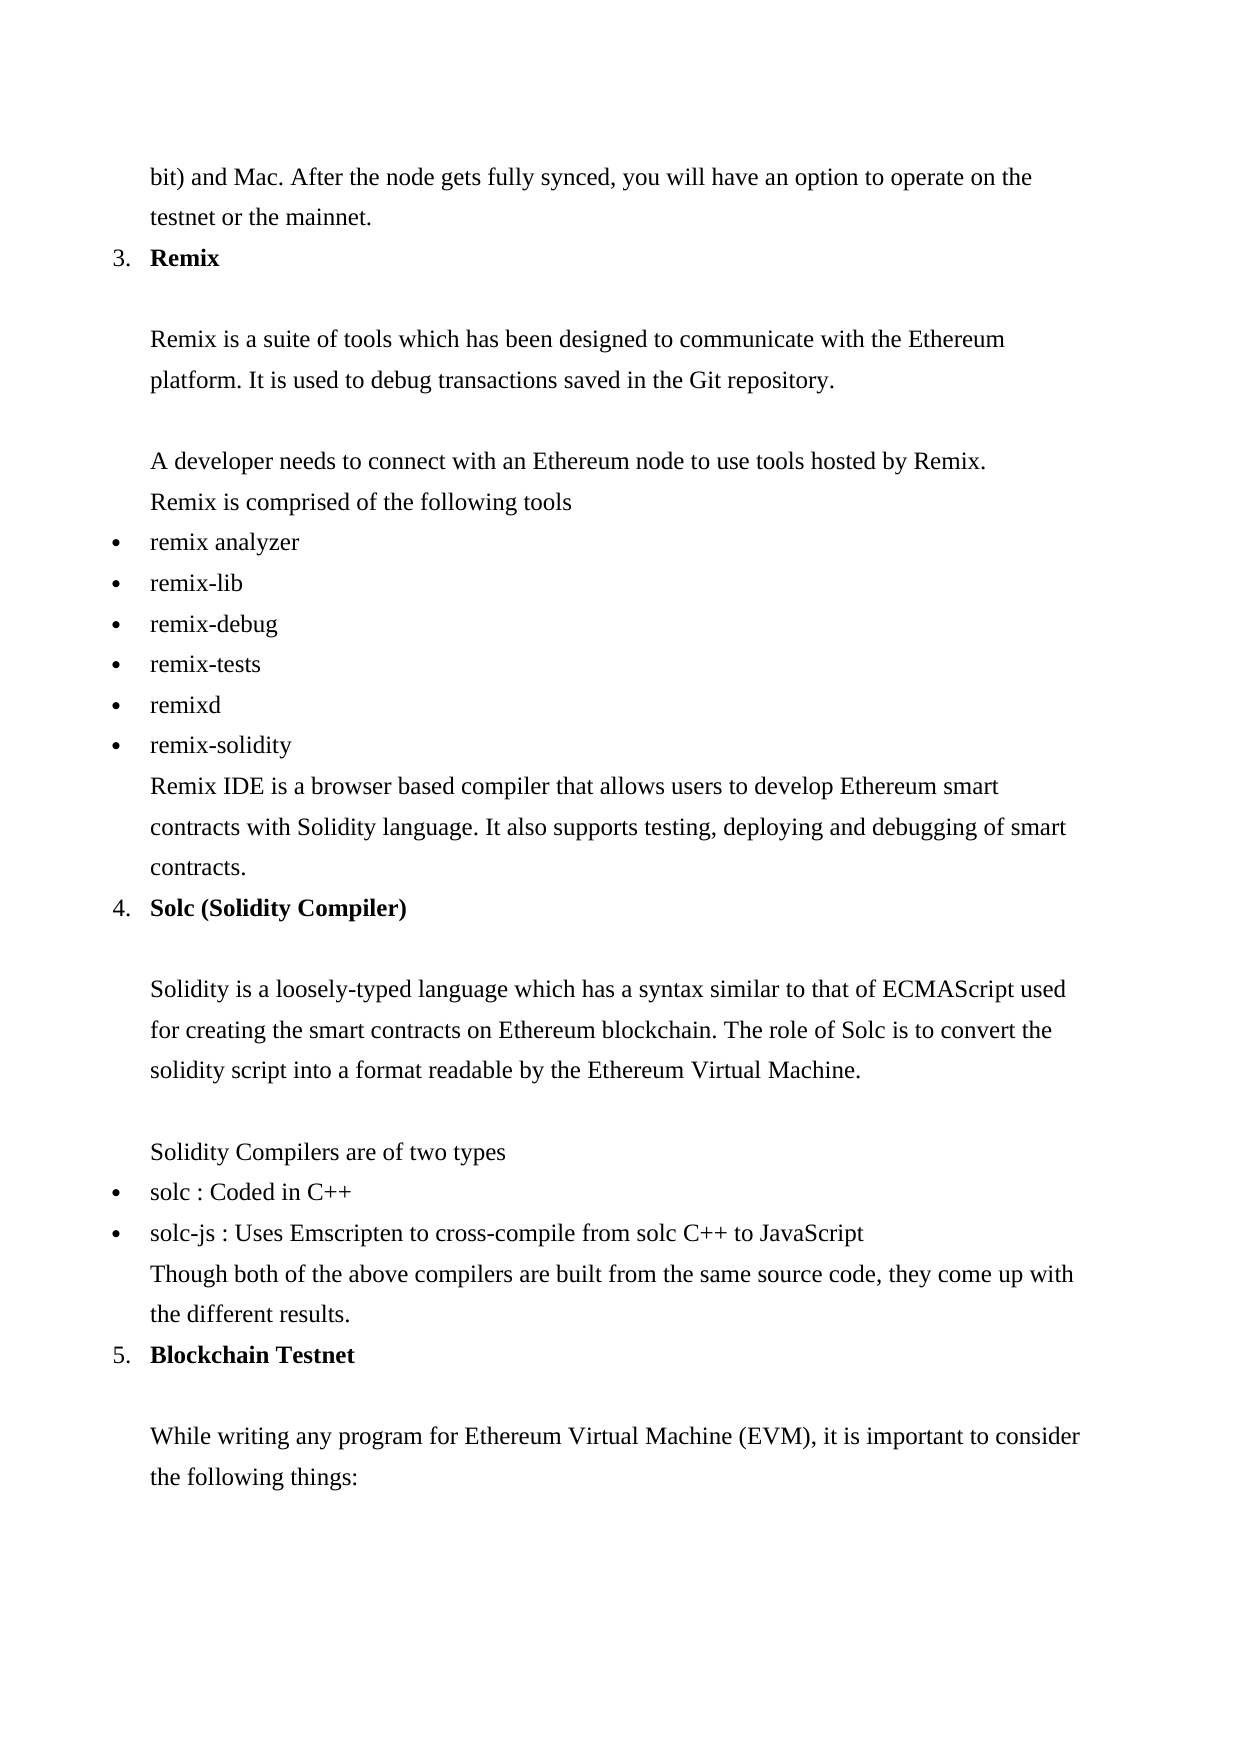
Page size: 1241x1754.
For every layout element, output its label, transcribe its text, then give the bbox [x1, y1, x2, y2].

list remix-tests [112, 637, 1090, 678]
list remix analyzer [112, 516, 1090, 556]
list Blockchain Testnet While writing any program for Ethereum Virtual Machine (EVM), it is important to consider the following things: [112, 1328, 1090, 1491]
text Remix IDE is a browser based compiler that allows users to develop Ethereum smart contracts with Solidity language. It also supports testing, deploying and debugging of smart contracts. [150, 759, 1090, 881]
list solc : Coded in C++ [112, 1166, 1090, 1206]
text Solidity Compilers are of two types [150, 1125, 1090, 1166]
text Though both of the above compilers are built from the same source code, they come up with the different results. [150, 1247, 1090, 1328]
list Solc (Solidity Compiler) Solidity is a loosely-typed language which has a syntax similar to that of ECMAScript used for creating the smart contracts on Ethereum blockchain. The role of Solc is to convert the solidity script into a format readable by the Ethereum Virtual Machine. [112, 881, 1090, 1084]
text Remix is comprised of the following tools [150, 475, 1090, 516]
list Remix Remix is a suite of tools which has been designed to communicate with the Ethereum platform. It is used to debug transactions saved in the Git repository. [112, 231, 1090, 394]
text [150, 150, 1090, 231]
text A developer needs to connect with an Ethereum node to use tools hosted by Remix. [150, 434, 1090, 475]
list solc-js : Uses Emscripten to cross-compile from solc C++ to JavaScript [112, 1206, 1090, 1247]
list remix-solidity [112, 719, 1090, 759]
list remixd [112, 678, 1090, 719]
list remix-debug [112, 597, 1090, 637]
list remix-lib [112, 556, 1090, 597]
